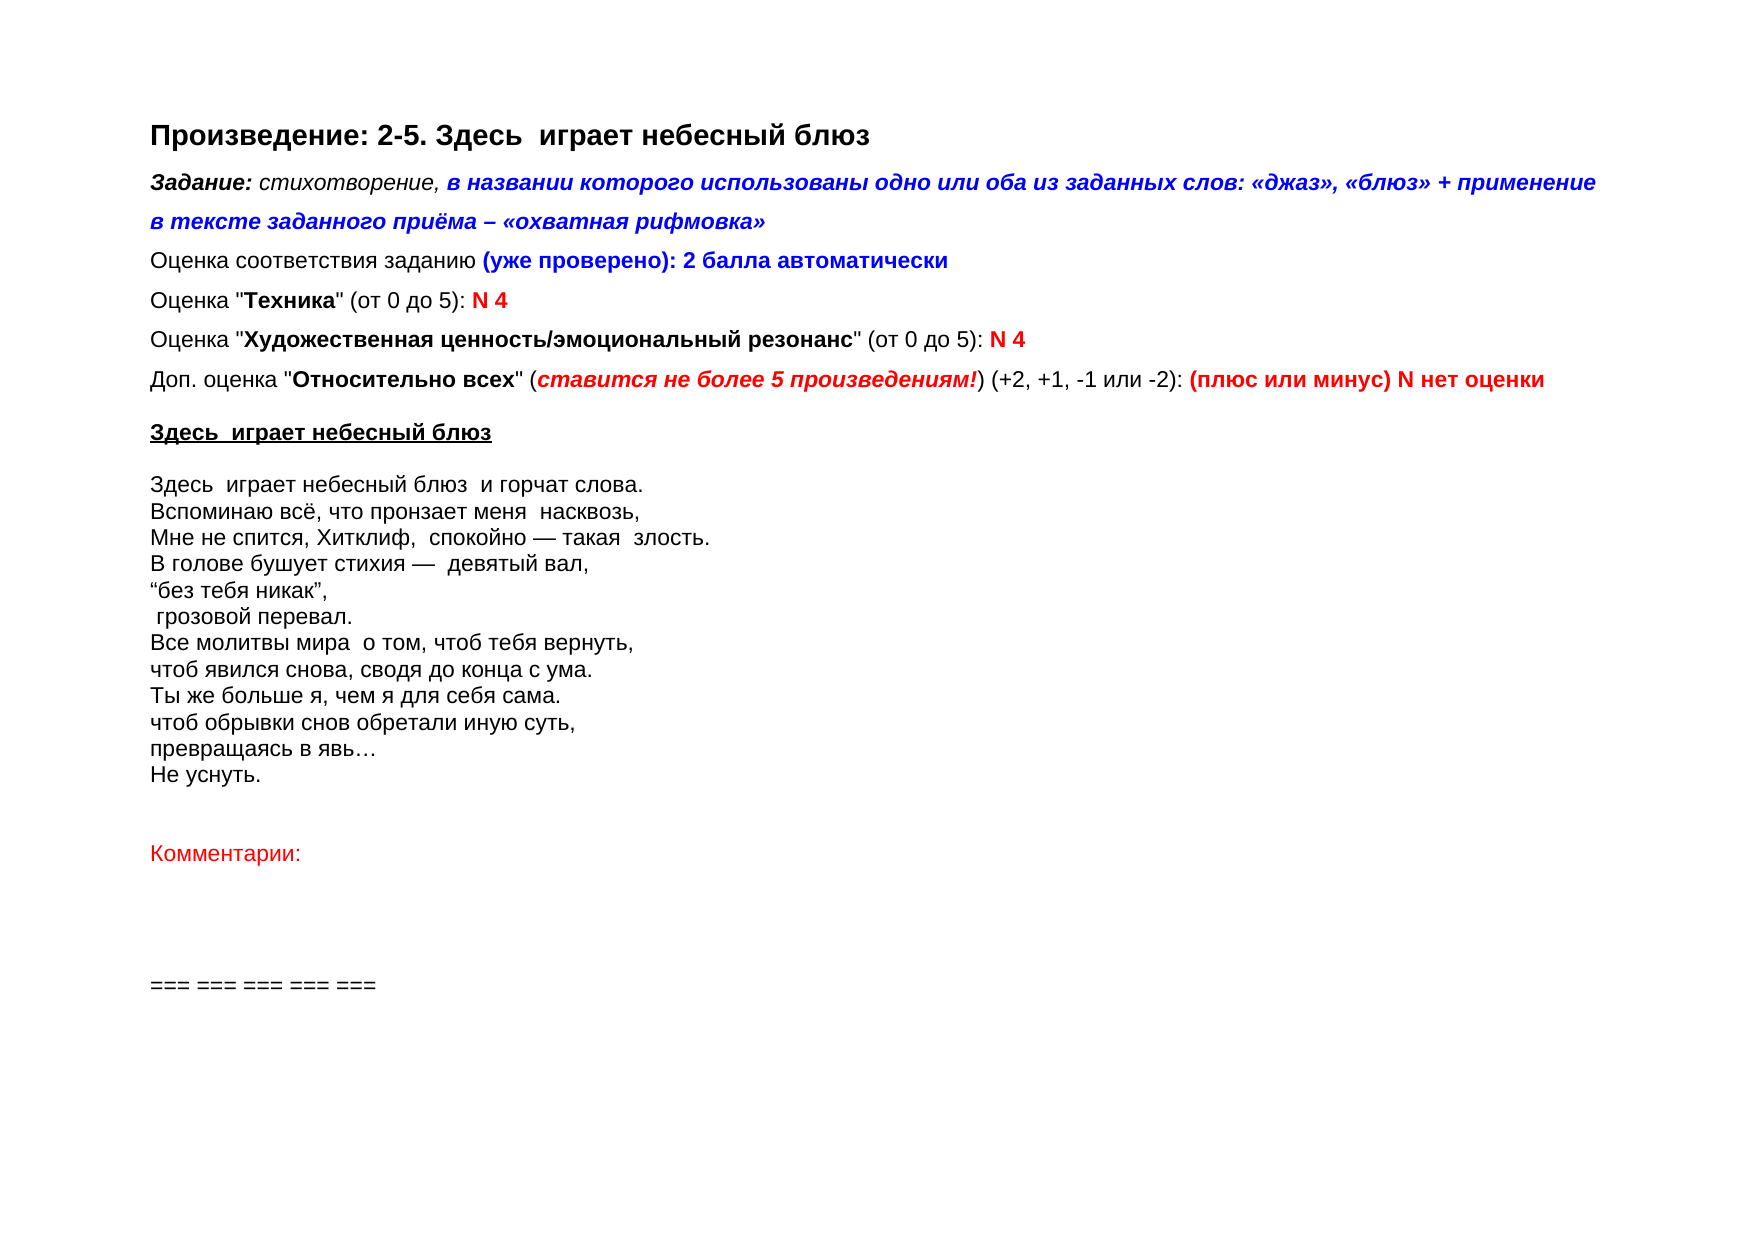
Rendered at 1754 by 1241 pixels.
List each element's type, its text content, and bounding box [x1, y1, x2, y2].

text === === === === === [150, 972, 1604, 998]
text Не уснуть. [150, 761, 1604, 787]
text “без тебя никак”, [150, 577, 1604, 603]
text превращаясь в явь… [150, 735, 1604, 761]
text Все молитвы мира о том, чтоб тебя вернуть, [150, 629, 1604, 656]
text грозовой перевал. [150, 603, 1604, 629]
text Комментарии: [150, 840, 1604, 867]
text Оценка "Художественная ценность/эмоциональный резонанс" (от 0 до 5): N 4 [150, 326, 1604, 353]
text Доп. оценка "Относительно всех" (ставится не более 5 произведениям!) (+2, +1, -1 или -2): (плюс или минус) N нет оценки [150, 366, 1604, 392]
text Оценка "Техника" (от 0 до 5): N 4 [150, 287, 1604, 313]
text Вспоминаю всё, что пронзает меня насквозь, [150, 498, 1604, 524]
text Здесь играет небесный блюз [150, 418, 1604, 445]
text В голове бушует стихия — девятый вал, [150, 550, 1604, 577]
text Задание: стихотворение, в названии которого использованы одно или оба из заданных слов: «джаз», «блюз» + применение в тексте заданного приёма – «охватная рифмовка» [150, 168, 1604, 234]
text Ты же больше я, чем я для себя сама. [150, 682, 1604, 708]
text Произведение: 2-5. Здесь играет небесный блюз [150, 118, 1604, 152]
text Здесь играет небесный блюз и горчат слова. [150, 471, 1604, 498]
text чтоб явился снова, сводя до конца с ума. [150, 656, 1604, 682]
text Оценка соответствия заданию (уже проверено): 2 балла автоматически [150, 247, 1604, 274]
text Мне не спится, Хитклиф, спокойно — такая злость. [150, 524, 1604, 550]
text чтоб обрывки снов обретали иную суть, [150, 708, 1604, 735]
